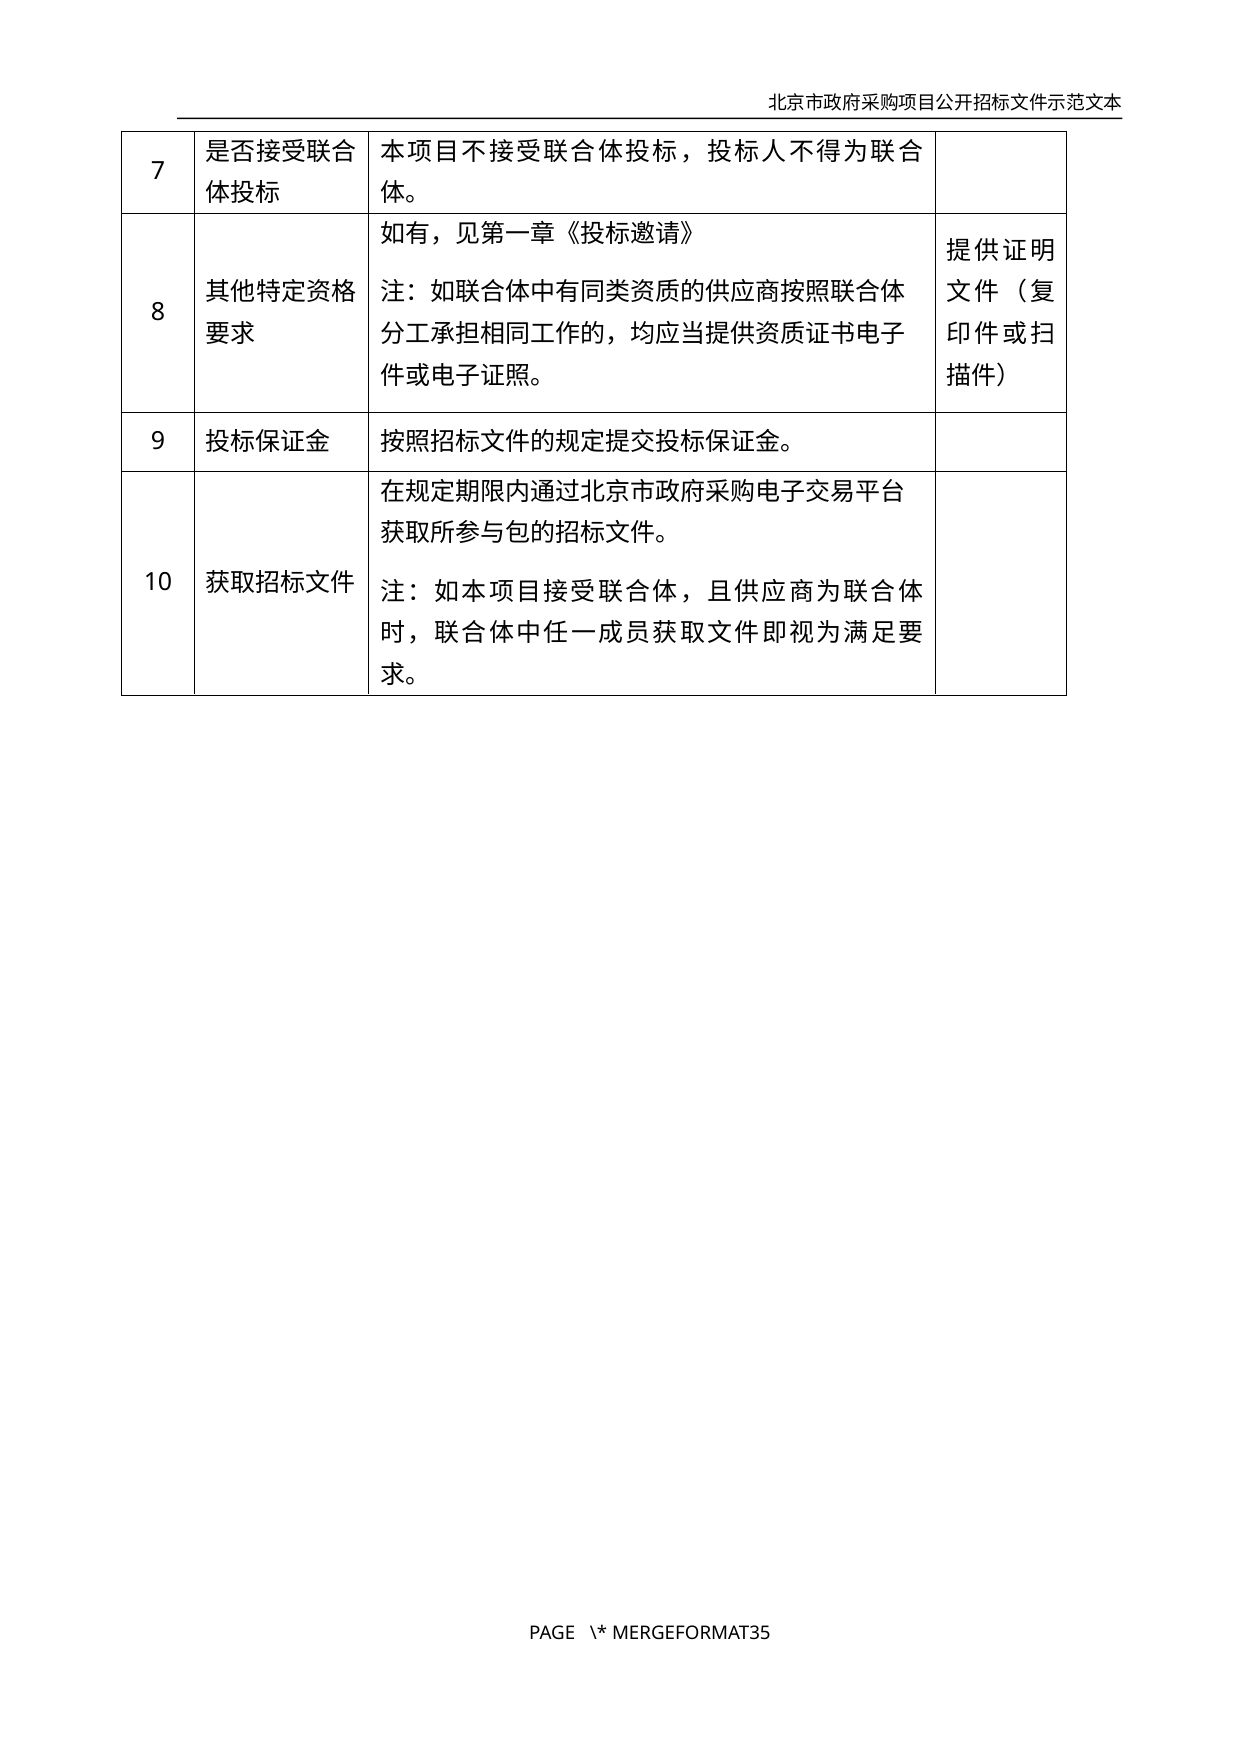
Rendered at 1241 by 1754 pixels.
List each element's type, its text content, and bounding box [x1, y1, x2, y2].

table_cell 10 [122, 472, 194, 694]
table_cell 其他特定资格要求 [195, 214, 368, 412]
table_cell 在规定期限内通过北京市政府采购电子交易平台获取所参与包的招标文件。 注：如本项目接受联合体，且供应商为联合体时，联合体中任一成员获取文件即视为满足要求。 [369, 472, 935, 694]
table_cell 7 [122, 132, 194, 213]
table_cell 按照招标文件的规定提交投标保证金。 [369, 413, 935, 471]
table_cell 是否接受联合体投标 [195, 132, 368, 213]
table_cell 获取招标文件 [195, 472, 368, 694]
table_cell [936, 132, 1066, 213]
table_cell [936, 413, 1066, 471]
table_cell 提供证明文件（复印件或扫描件） [936, 214, 1066, 412]
table_cell 9 [122, 413, 194, 471]
table_cell 投标保证金 [195, 413, 368, 471]
table_cell 8 [122, 214, 194, 412]
table_cell 如有，见第一章《投标邀请》 注：如联合体中有同类资质的供应商按照联合体分工承担相同工作的，均应当提供资质证书电子件或电子证照。 [369, 214, 935, 412]
table_cell 本项目不接受联合体投标，投标人不得为联合体。 [369, 132, 935, 213]
table_cell [936, 472, 1066, 694]
